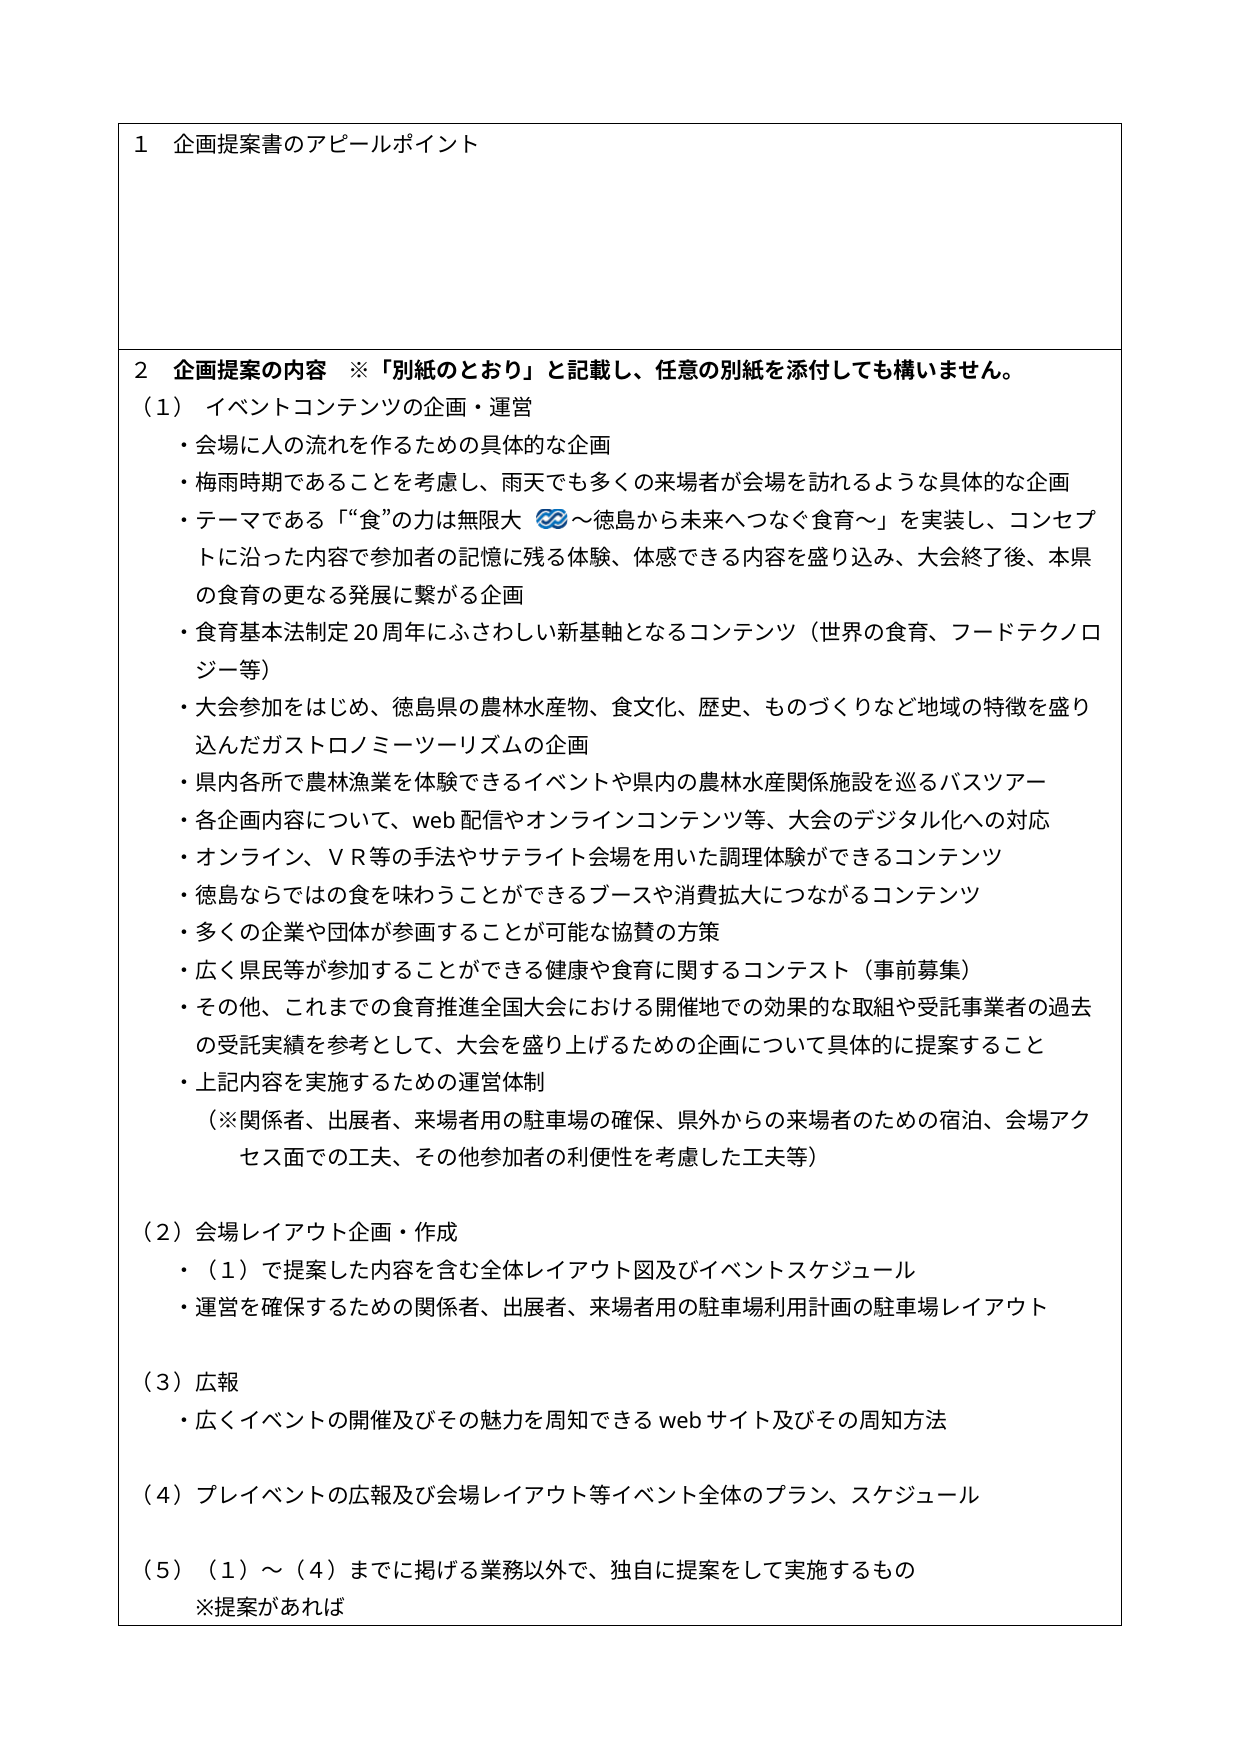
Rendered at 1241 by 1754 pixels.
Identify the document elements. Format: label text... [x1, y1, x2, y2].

table_cell １ 企画提案書のアピールポイント [119, 124, 1121, 349]
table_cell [119, 350, 1121, 1625]
